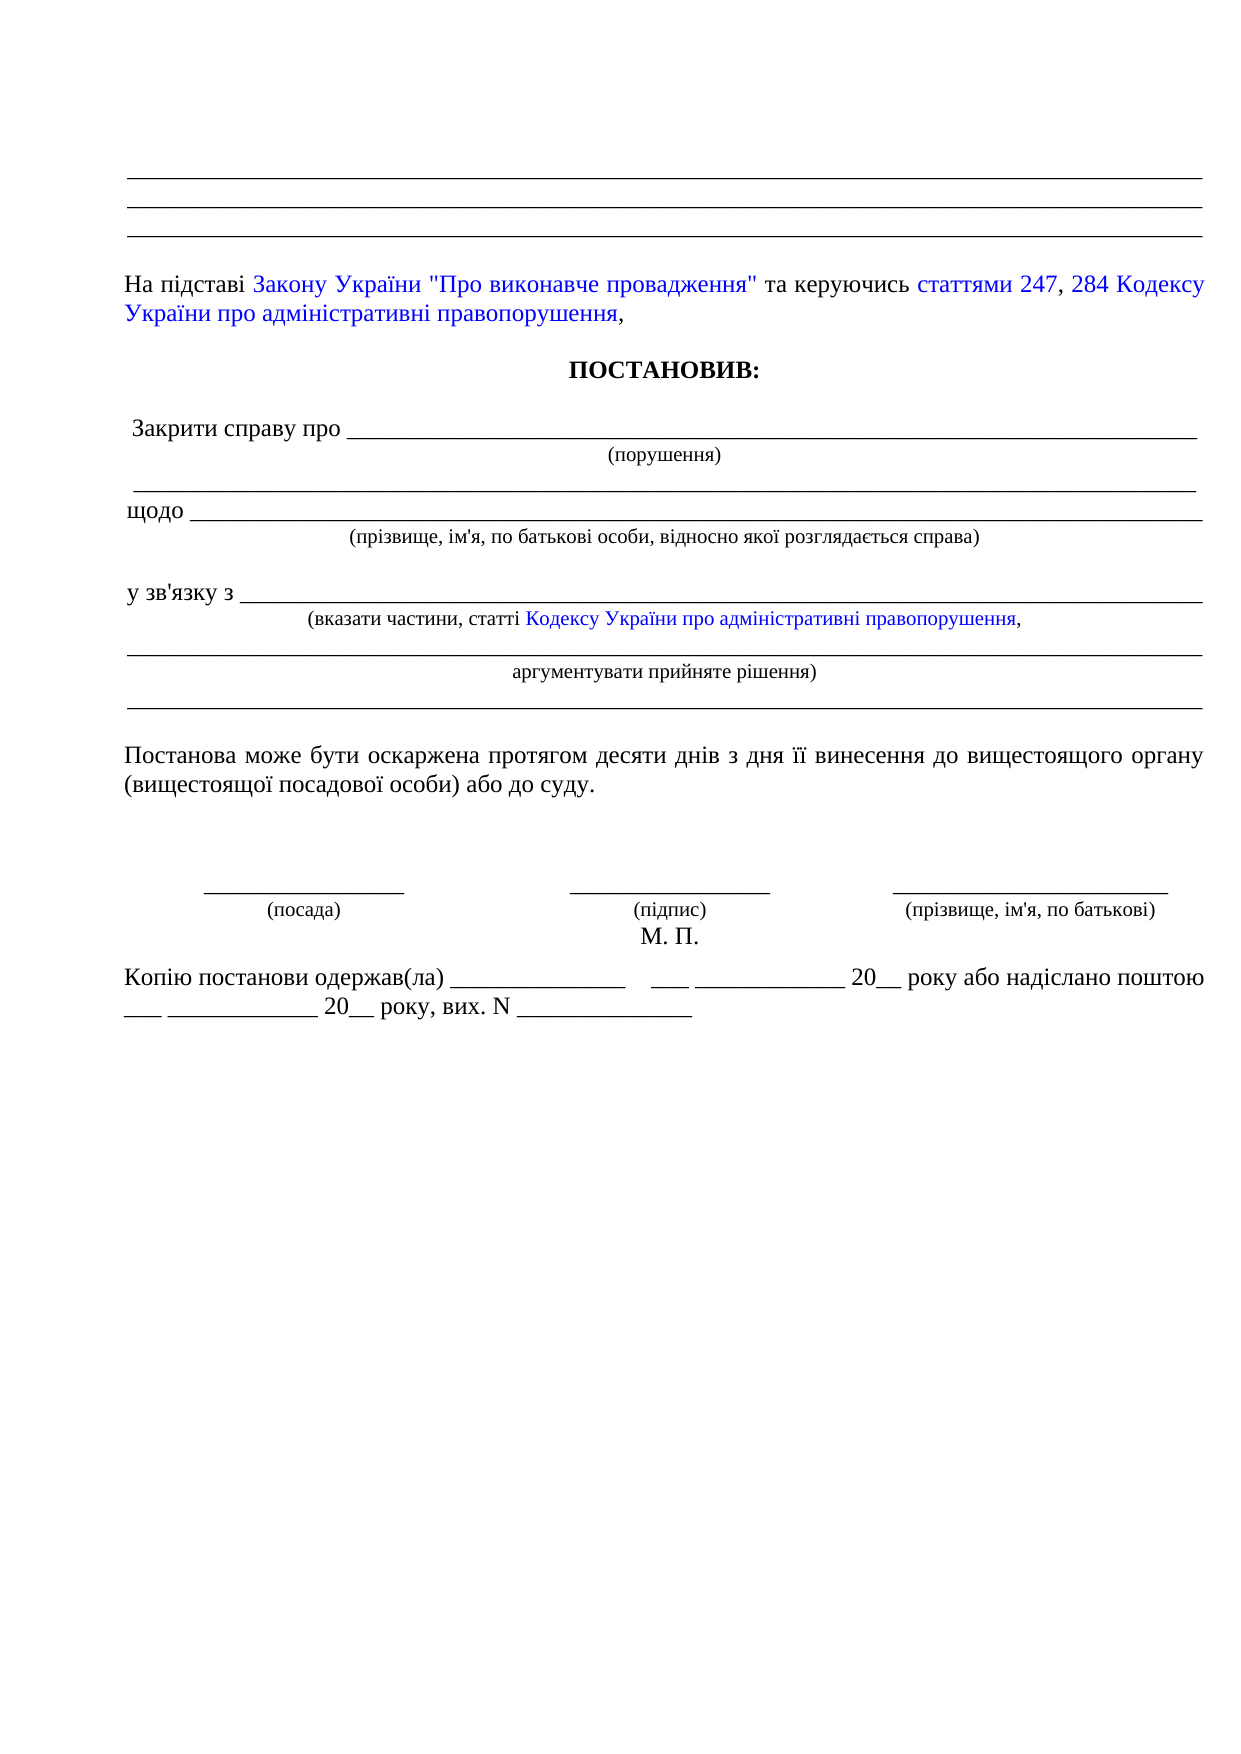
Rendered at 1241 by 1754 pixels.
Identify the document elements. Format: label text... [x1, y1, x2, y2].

table_header ________________ (підпис) М. П. [490, 862, 849, 956]
table_header ________________ (посада) [118, 862, 490, 956]
table_header ______________________ (прізвище, ім'я, по батькові) [849, 862, 1211, 956]
table_cell Копію постанови одержав(ла) ______________ ___ ____________ 20__ року або надіслано поштою ___ ____________ 20__ року, вих. N ______________ [118, 956, 1211, 1026]
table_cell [118, 118, 1211, 804]
